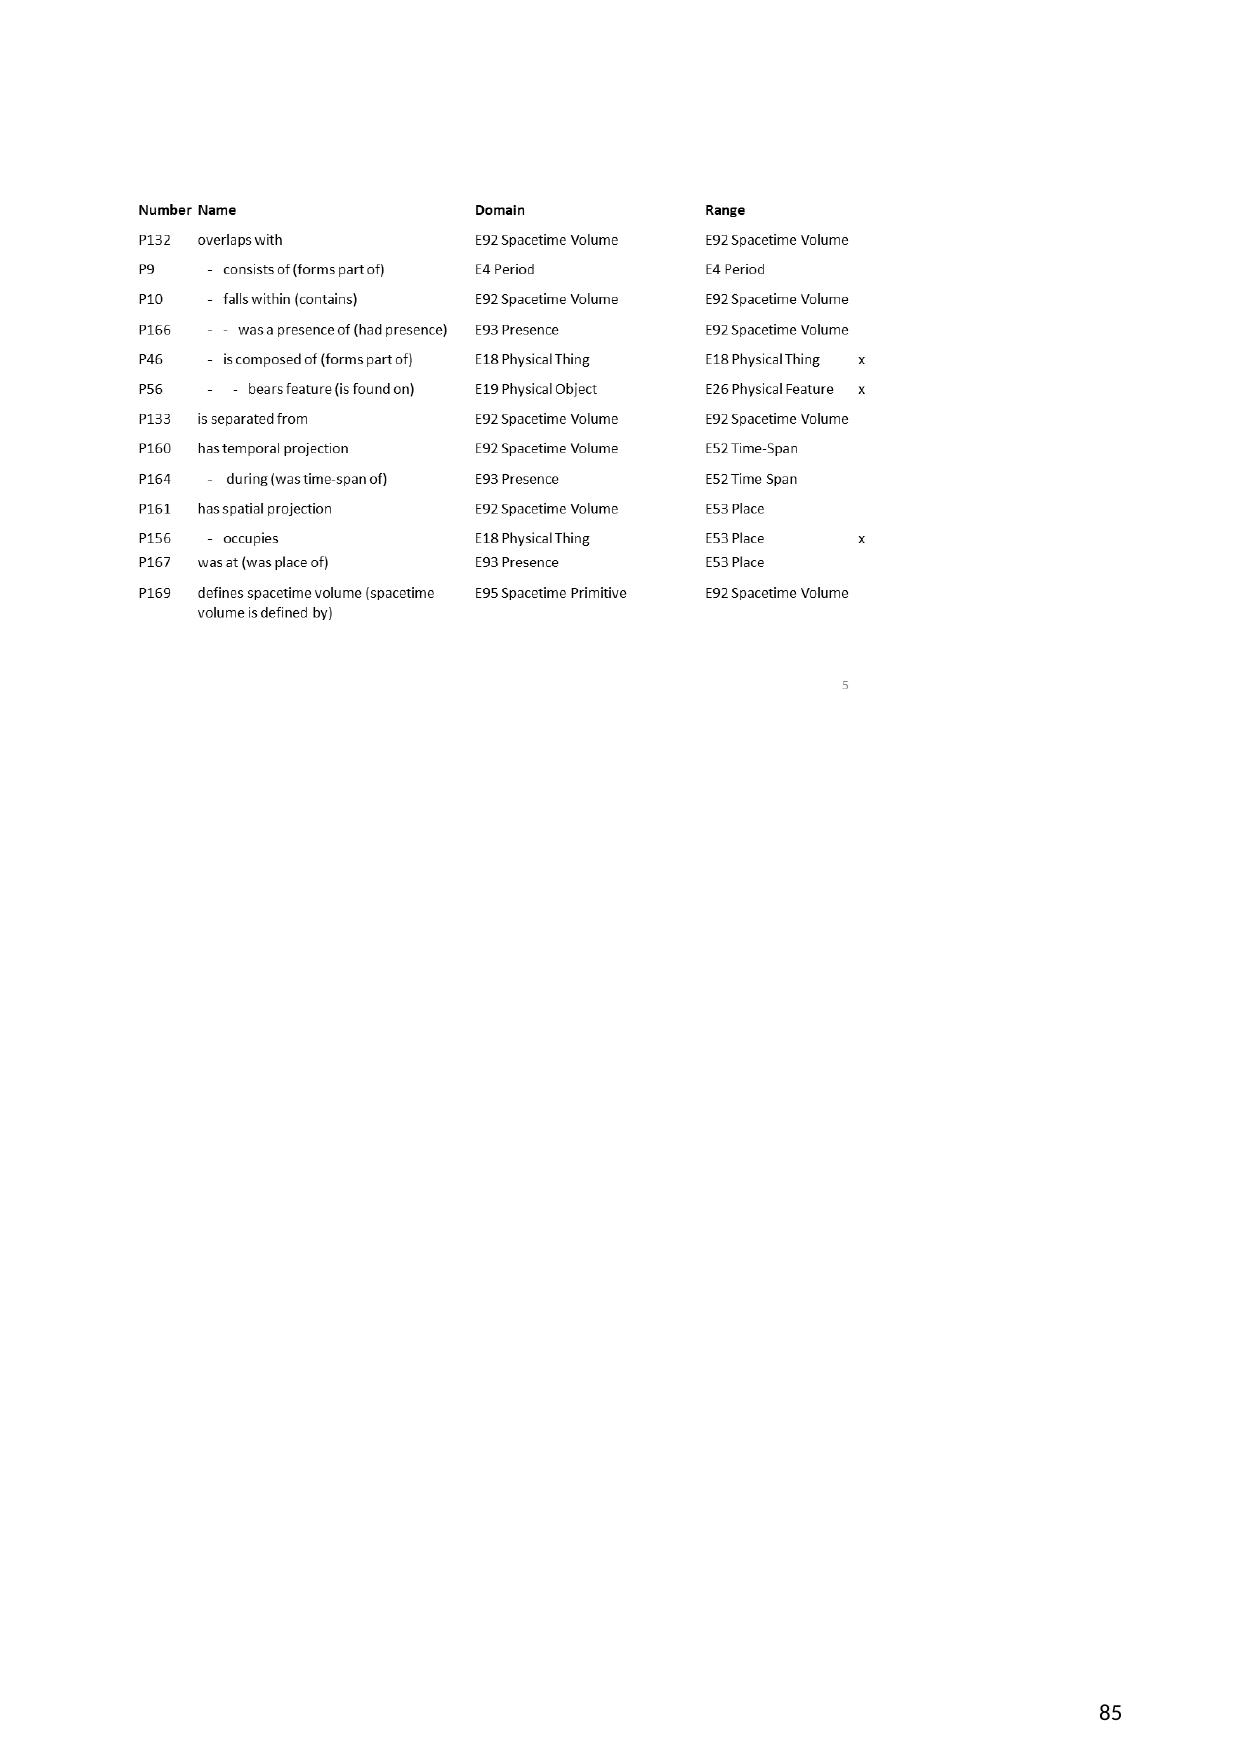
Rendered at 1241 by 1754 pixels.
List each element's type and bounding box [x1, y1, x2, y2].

picture [118, 118, 910, 712]
